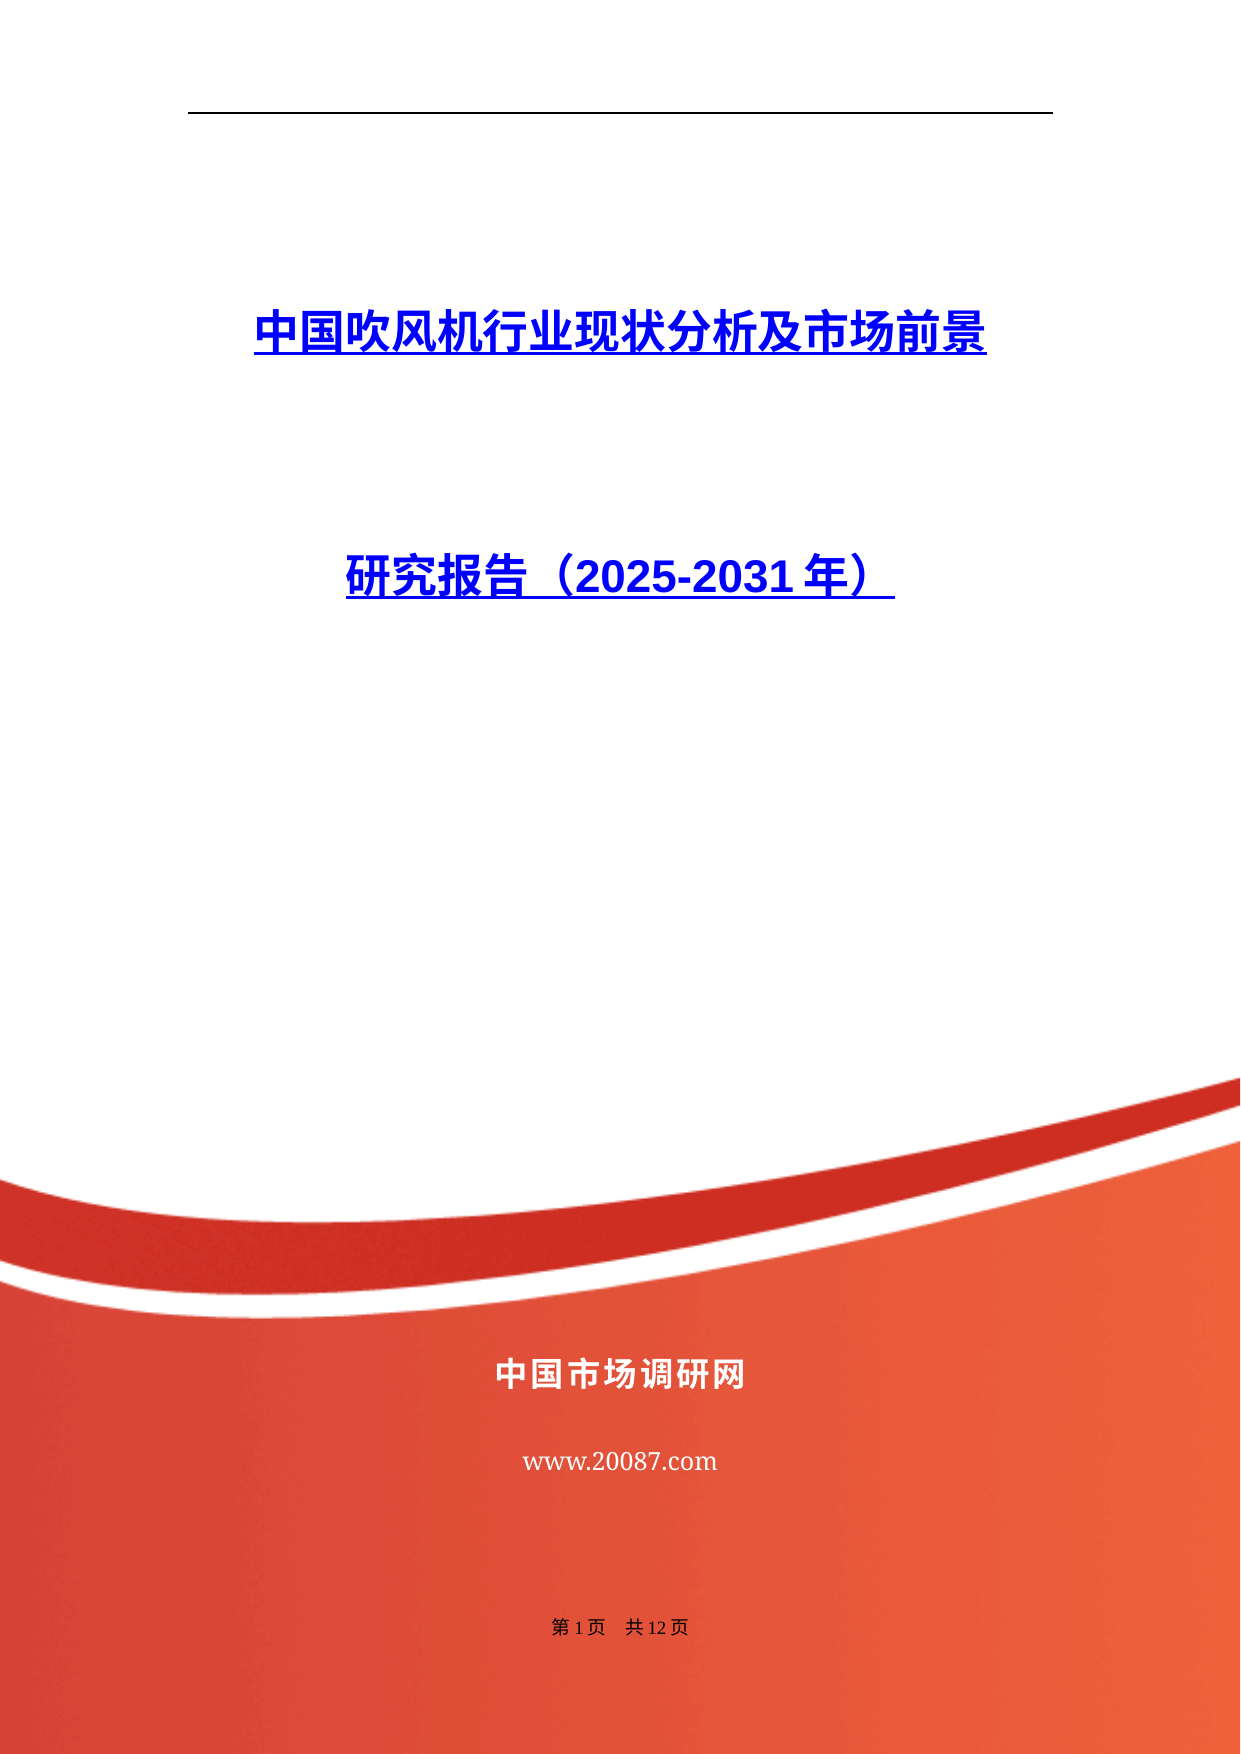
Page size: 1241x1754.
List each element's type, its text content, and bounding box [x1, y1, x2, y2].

picture [0, 1006, 1241, 1754]
text www.20087.com [187, 1428, 1053, 1493]
table_header 中国吹风机行业现状分析及市场前景研究报告（2025-2031年） [188, 207, 1053, 773]
subtitle 中国市场调研网 [187, 1339, 1053, 1404]
